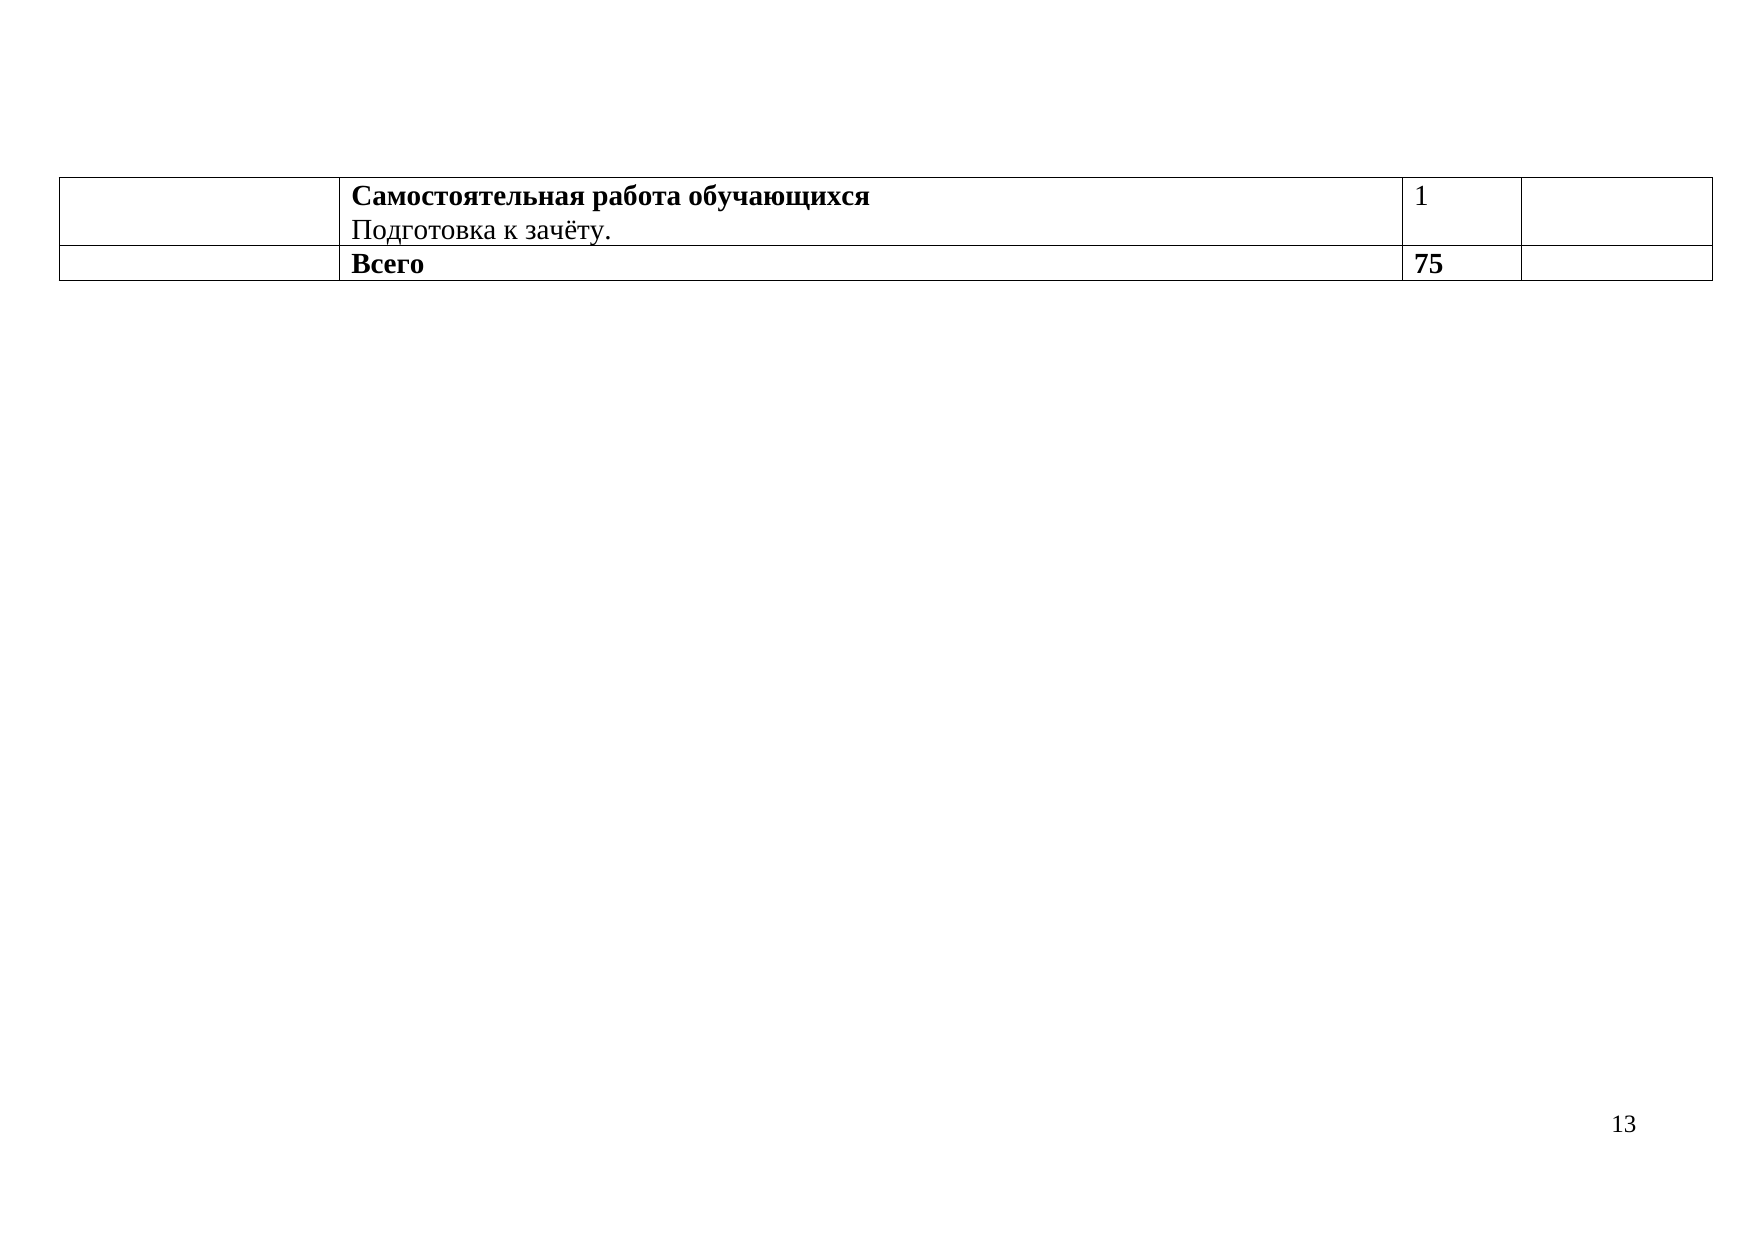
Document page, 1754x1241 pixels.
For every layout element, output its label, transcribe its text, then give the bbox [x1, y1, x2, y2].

table_cell [1522, 178, 1712, 245]
table_cell Самостоятельная работа обучающихся Подготовка к зачёту. [340, 178, 1402, 245]
table_cell [60, 246, 339, 280]
table_cell Всего [340, 246, 1402, 280]
table_cell [1522, 246, 1712, 280]
table_cell 75 [1403, 246, 1521, 280]
table_cell 1 [1403, 178, 1521, 245]
